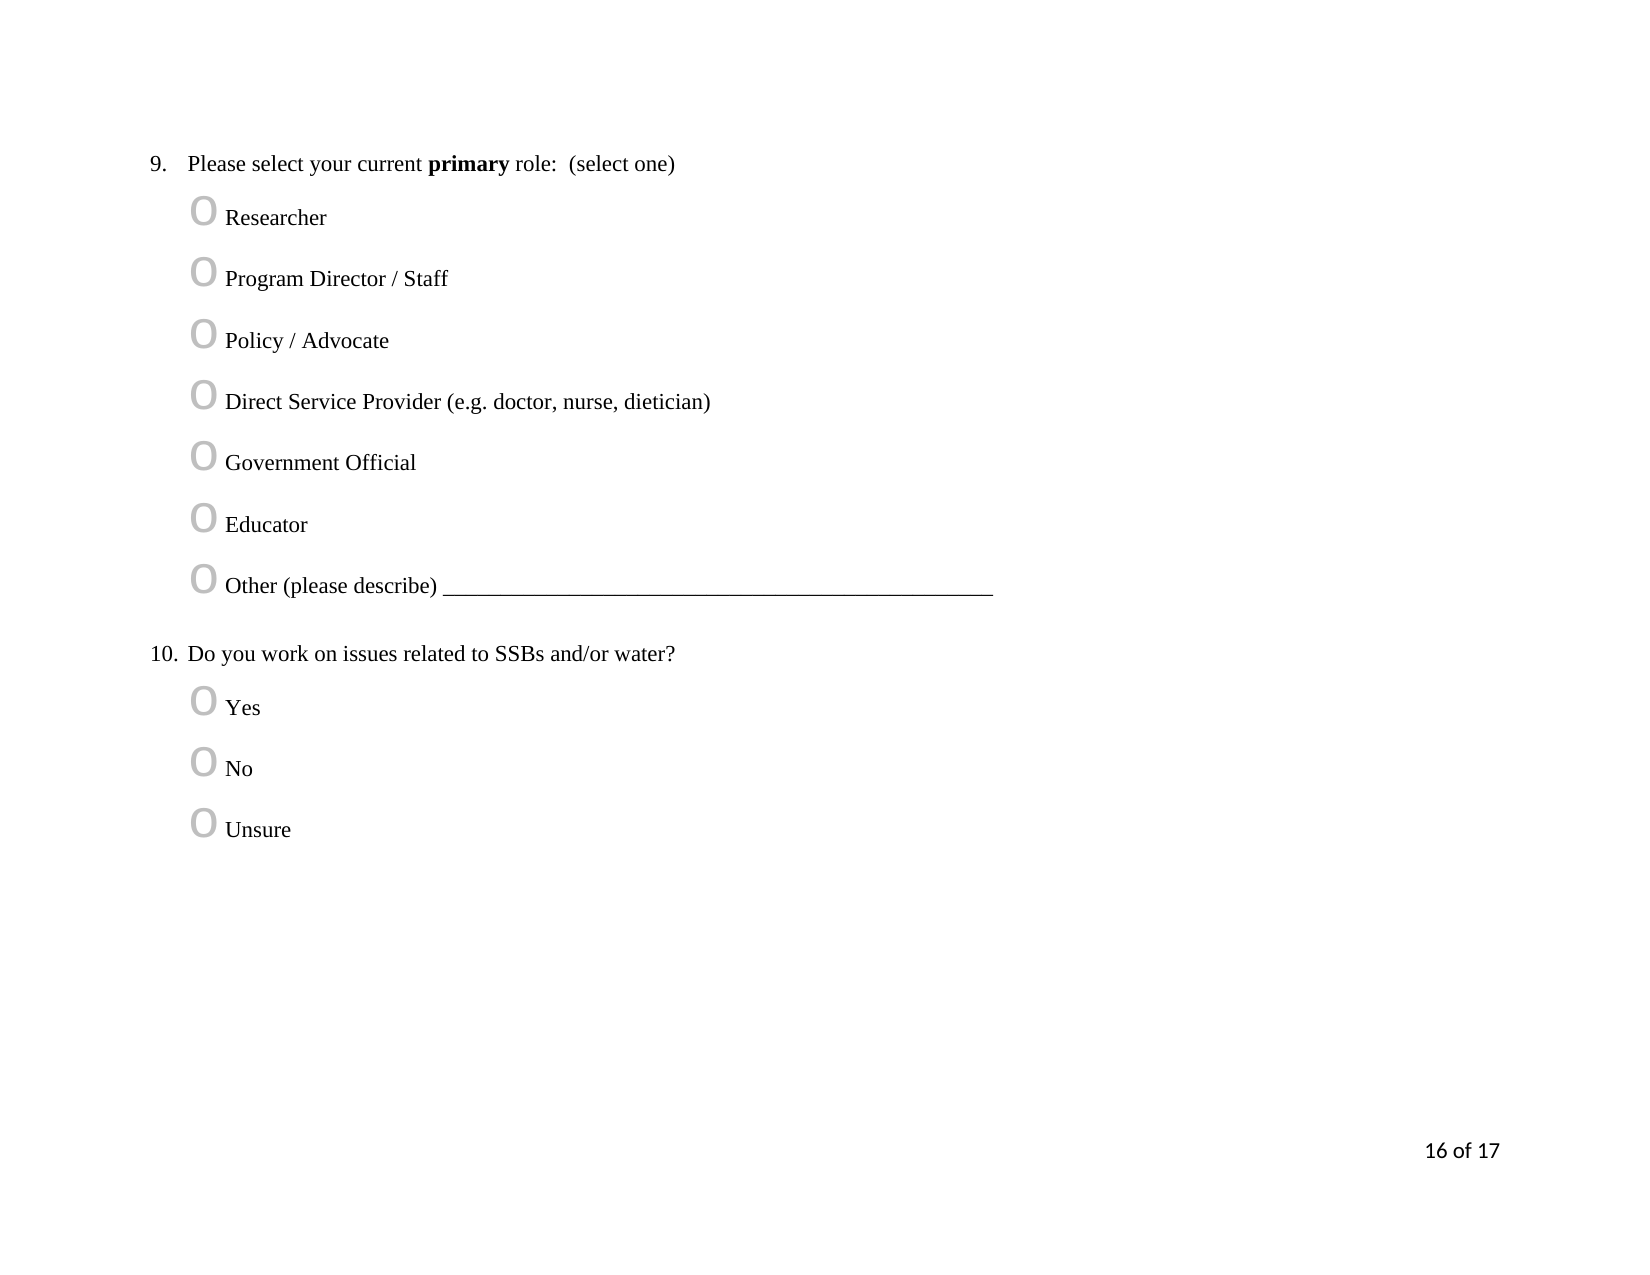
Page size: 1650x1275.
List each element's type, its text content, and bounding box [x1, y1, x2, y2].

list Educator [187, 487, 1500, 548]
list No [187, 731, 1500, 793]
list Other (please describe) ________________________________________________ [187, 548, 1500, 610]
list Researcher [187, 180, 1500, 242]
list Yes [187, 670, 1500, 731]
list Program Director / Staff [187, 242, 1500, 303]
list Do you work on issues related to SSBs and/or water? [150, 640, 1500, 666]
list Direct Service Provider (e.g. doctor, nurse, dietician) [187, 364, 1500, 426]
list Unsure [187, 793, 1500, 854]
list Please select your current primary role: (select one) [150, 150, 1500, 176]
list Policy / Advocate [187, 303, 1500, 364]
list Government Official [187, 426, 1500, 487]
